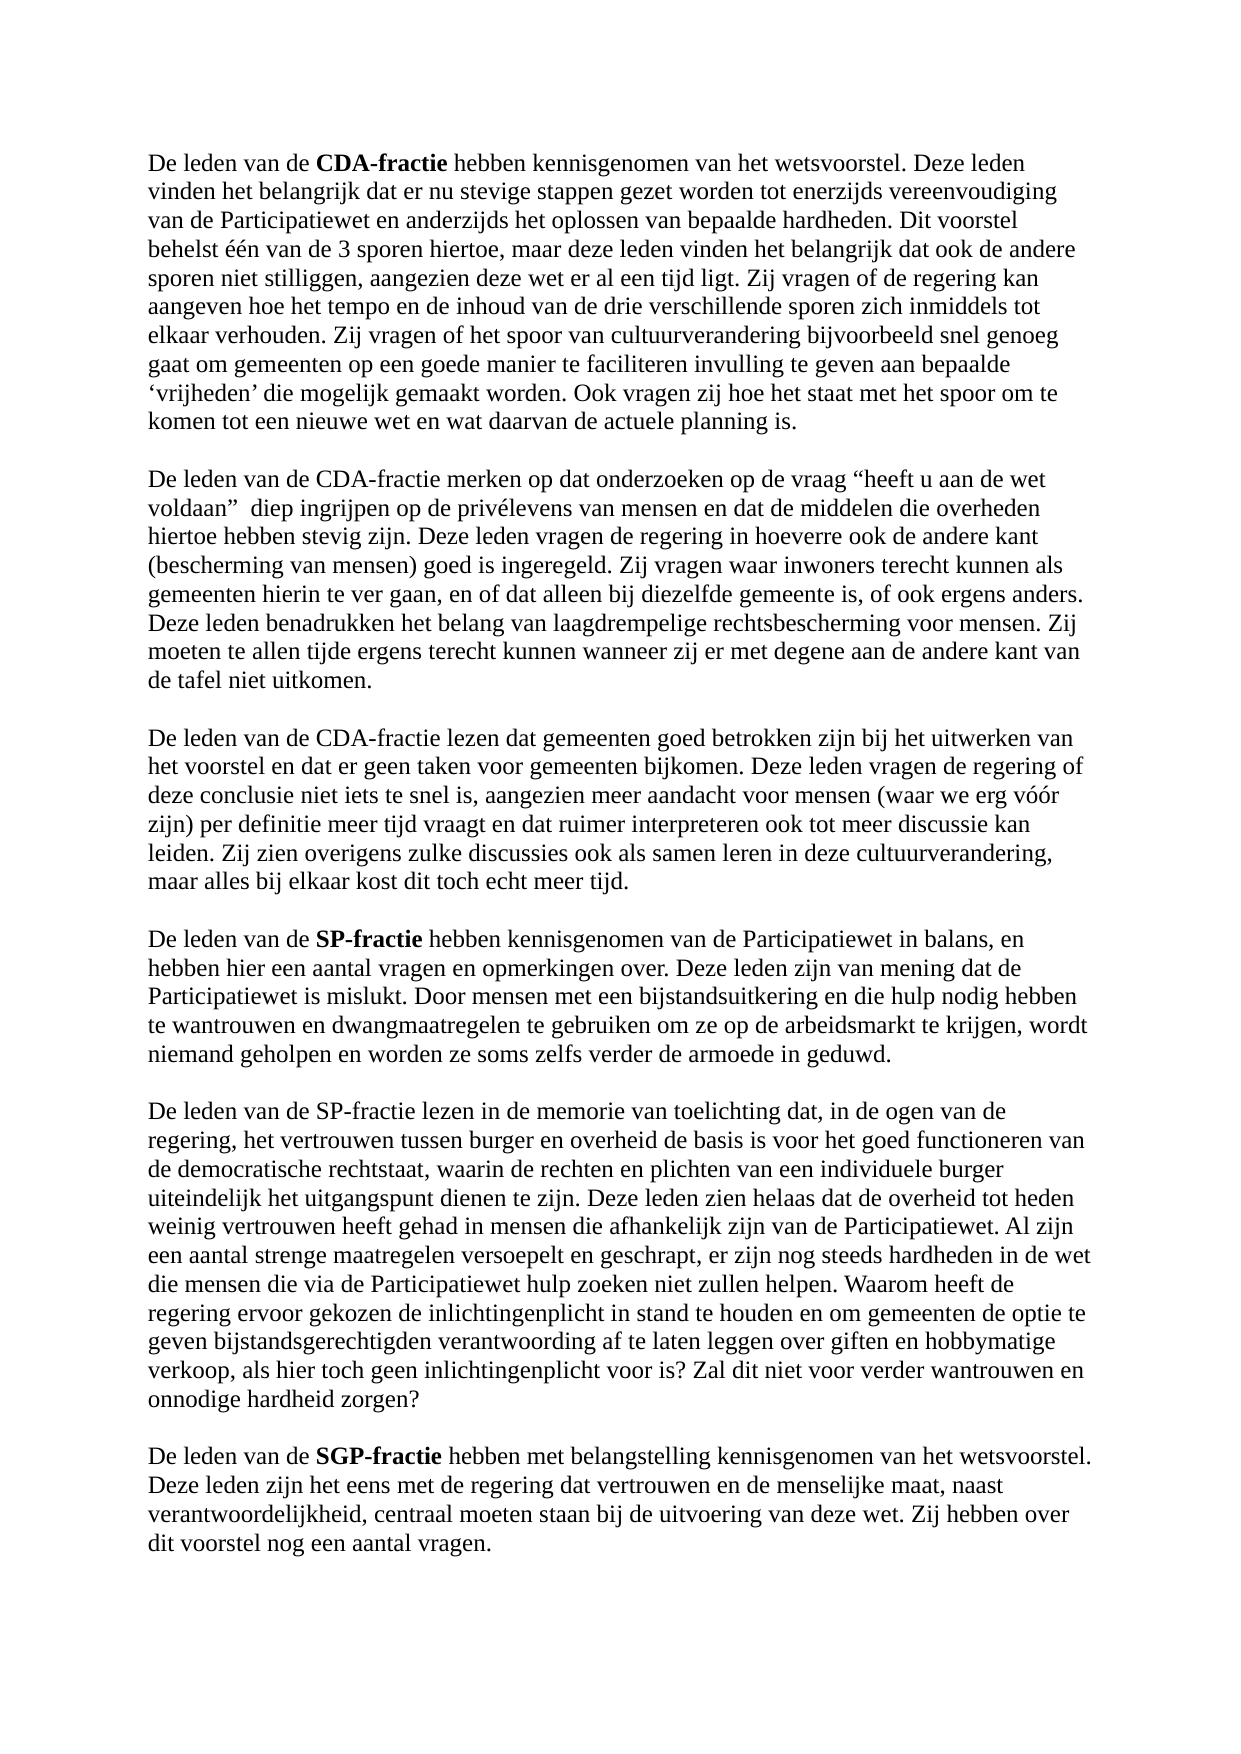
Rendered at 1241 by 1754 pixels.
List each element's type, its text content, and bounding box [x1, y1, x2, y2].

text De leden van de SP-fractie lezen in de memorie van toelichting dat, in de ogen van de regering, het vertrouwen tussen burger en overheid de basis is voor het goed functioneren van de democratische rechtstaat, waarin de rechten en plichten van een individuele burger uiteindelijk het uitgangspunt dienen te zijn. Deze leden zien helaas dat de overheid tot heden weinig vertrouwen heeft gehad in mensen die afhankelijk zijn van de Participatiewet. Al zijn een aantal strenge maatregelen versoepelt en geschrapt, er zijn nog steeds hardheden in de wet die mensen die via de Participatiewet hulp zoeken niet zullen helpen. Waarom heeft de regering ervoor gekozen de inlichtingenplicht in stand te houden en om gemeenten de optie te geven bijstandsgerechtigden verantwoording af te laten leggen over giften en hobbymatige verkoop, als hier toch geen inlichtingenplicht voor is? Zal dit niet voor verder wantrouwen en onnodige hardheid zorgen? [148, 1096, 1093, 1413]
text De leden van de CDA-fractie lezen dat gemeenten goed betrokken zijn bij het uitwerken van het voorstel en dat er geen taken voor gemeenten bijkomen. Deze leden vragen de regering of deze conclusie niet iets te snel is, aangezien meer aandacht voor mensen (waar we erg vóór zijn) per definitie meer tijd vraagt en dat ruimer interpreteren ook tot meer discussie kan leiden. Zij zien overigens zulke discussies ook als samen leren in deze cultuurverandering, maar alles bij elkaar kost dit toch echt meer tijd. [148, 723, 1093, 895]
text De leden van de CDA-fractie hebben kennisgenomen van het wetsvoorstel. Deze leden vinden het belangrijk dat er nu stevige stappen gezet worden tot enerzijds vereenvoudiging van de Participatiewet en anderzijds het oplossen van bepaalde hardheden. Dit voorstel behelst één van de 3 sporen hiertoe, maar deze leden vinden het belangrijk dat ook de andere sporen niet stilliggen, aangezien deze wet er al een tijd ligt. Zij vragen of de regering kan aangeven hoe het tempo en de inhoud van de drie verschillende sporen zich inmiddels tot elkaar verhouden. Zij vragen of het spoor van cultuurverandering bijvoorbeeld snel genoeg gaat om gemeenten op een goede manier te faciliteren invulling te geven aan bepaalde ‘vrijheden’ die mogelijk gemaakt worden. Ook vragen zij hoe het staat met het spoor om te komen tot een nieuwe wet en wat daarvan de actuele planning is. [148, 148, 1093, 435]
text De leden van de SGP-fractie hebben met belangstelling kennisgenomen van het wetsvoorstel. Deze leden zijn het eens met de regering dat vertrouwen en de menselijke maat, naast verantwoordelijkheid, centraal moeten staan bij de uitvoering van deze wet. Zij hebben over dit voorstel nog een aantal vragen. [148, 1441, 1093, 1556]
text De leden van de CDA-fractie merken op dat onderzoeken op de vraag “heeft u aan de wet voldaan” diep ingrijpen op de privélevens van mensen en dat de middelen die overheden hiertoe hebben stevig zijn. Deze leden vragen de regering in hoeverre ook de andere kant (bescherming van mensen) goed is ingeregeld. Zij vragen waar inwoners terecht kunnen als gemeenten hierin te ver gaan, en of dat alleen bij diezelfde gemeente is, of ook ergens anders. Deze leden benadrukken het belang van laagdrempelige rechtsbescherming voor mensen. Zij moeten te allen tijde ergens terecht kunnen wanneer zij er met degene aan de andere kant van de tafel niet uitkomen. [148, 464, 1093, 694]
text De leden van de SP-fractie hebben kennisgenomen van de Participatiewet in balans, en hebben hier een aantal vragen en opmerkingen over. Deze leden zijn van mening dat de Participatiewet is mislukt. Door mensen met een bijstandsuitkering en die hulp nodig hebben te wantrouwen en dwangmaatregelen te gebruiken om ze op de arbeidsmarkt te krijgen, wordt niemand geholpen en worden ze soms zelfs verder de armoede in geduwd. [148, 895, 1093, 1068]
